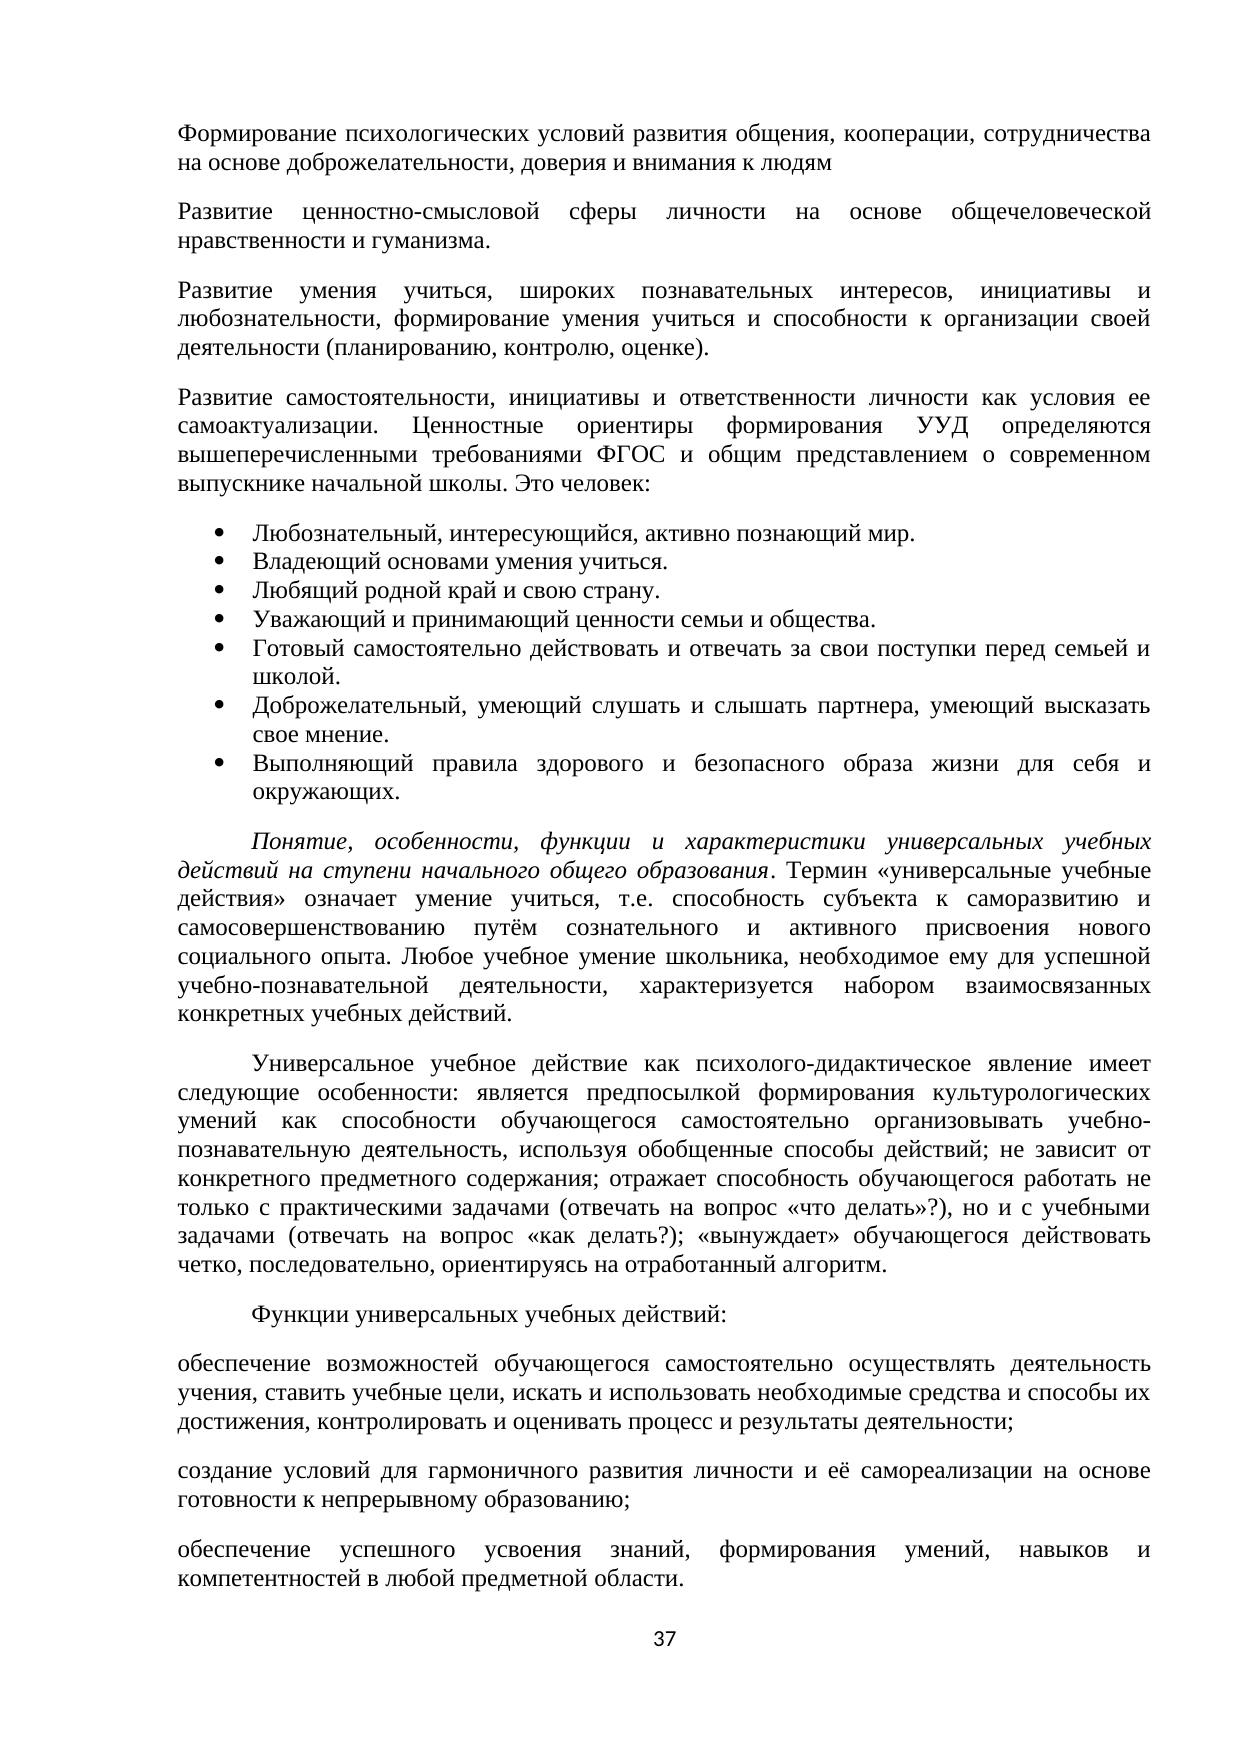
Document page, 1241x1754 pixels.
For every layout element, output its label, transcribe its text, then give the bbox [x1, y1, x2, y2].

text Развитие самостоятельности, инициативы и ответственности личности как условия ее самоактуализации. Ценностные ориентиры формирования УУД определяются вышеперечисленными требованиями ФГОС и общим представлением о современном выпускнике начальной школы. Это человек: [177, 382, 1152, 497]
list Уважающий и принимающий ценности семьи и общества. [215, 604, 1152, 633]
list Любознательный, интересующийся, активно познающий мир. [215, 518, 1152, 546]
text Развитие ценностно-смысловой сферы личности на основе общечеловеческой нравственности и гуманизма. [177, 196, 1152, 254]
list Владеющий основами умения учиться. [215, 546, 1152, 575]
text Функции универсальных учебных действий: [177, 1299, 1152, 1328]
text обеспечение возможностей обучающегося самостоятельно осуществлять деятельность учения, ставить учебные цели, искать и использовать необходимые средства и способы их достижения, контролировать и оценивать процесс и результаты деятельности; [177, 1348, 1152, 1435]
list Готовый самостоятельно действовать и отвечать за свои поступки перед семьей и школой. [215, 633, 1152, 690]
text обеспечение успешного усвоения знаний, формирования умений, навыков и компетентностей в любой предметной области. [177, 1534, 1152, 1591]
text Формирование психологических условий развития общения, кооперации, сотрудничества на основе доброжелательности, доверия и внимания к людям [177, 118, 1152, 176]
text Понятие, особенности, функции и характеристики универсальных учебных действий на ступени начального общего образования. Термин «универсальные учебные действия» означает умение учиться, т.е. способность субъекта к саморазвитию и самосовершенствованию путём сознательного и активного присвоения нового социального опыта. Любое учебное умение школьника, необходимое ему для успешной учебно-познавательной деятельности, характеризуется набором взаимосвязанных конкретных учебных действий. [177, 826, 1152, 1027]
text Развитие умения учиться, широких познавательных интересов, инициативы и любознательности, формирование умения учиться и способности к организации своей деятельности (планированию, контролю, оценке). [177, 275, 1152, 361]
text Универсальное учебное действие как психолого-дидактическое явление имеет следующие особенности: является предпосылкой формирования культурологических умений как способности обучающегося самостоятельно организовывать учебно-познавательную деятельность, используя обобщенные способы действий; не зависит от конкретного предметного содержания; отражает способность обучающегося работать не только с практическими задачами (отвечать на вопрос «что делать»?), но и с учебными задачами (отвечать на вопрос «как делать?); «вынуждает» обучающегося действовать четко, последовательно, ориентируясь на отработанный алгоритм. [177, 1048, 1152, 1278]
list Выполняющий правила здорового и безопасного образа жизни для себя и окружающих. [215, 748, 1152, 805]
text создание условий для гармоничного развития личности и её самореализации на основе готовности к непрерывному образованию; [177, 1456, 1152, 1513]
list Любящий родной край и свою страну. [215, 575, 1152, 604]
list Доброжелательный, умеющий слушать и слышать партнера, умеющий высказать свое мнение. [215, 690, 1152, 748]
